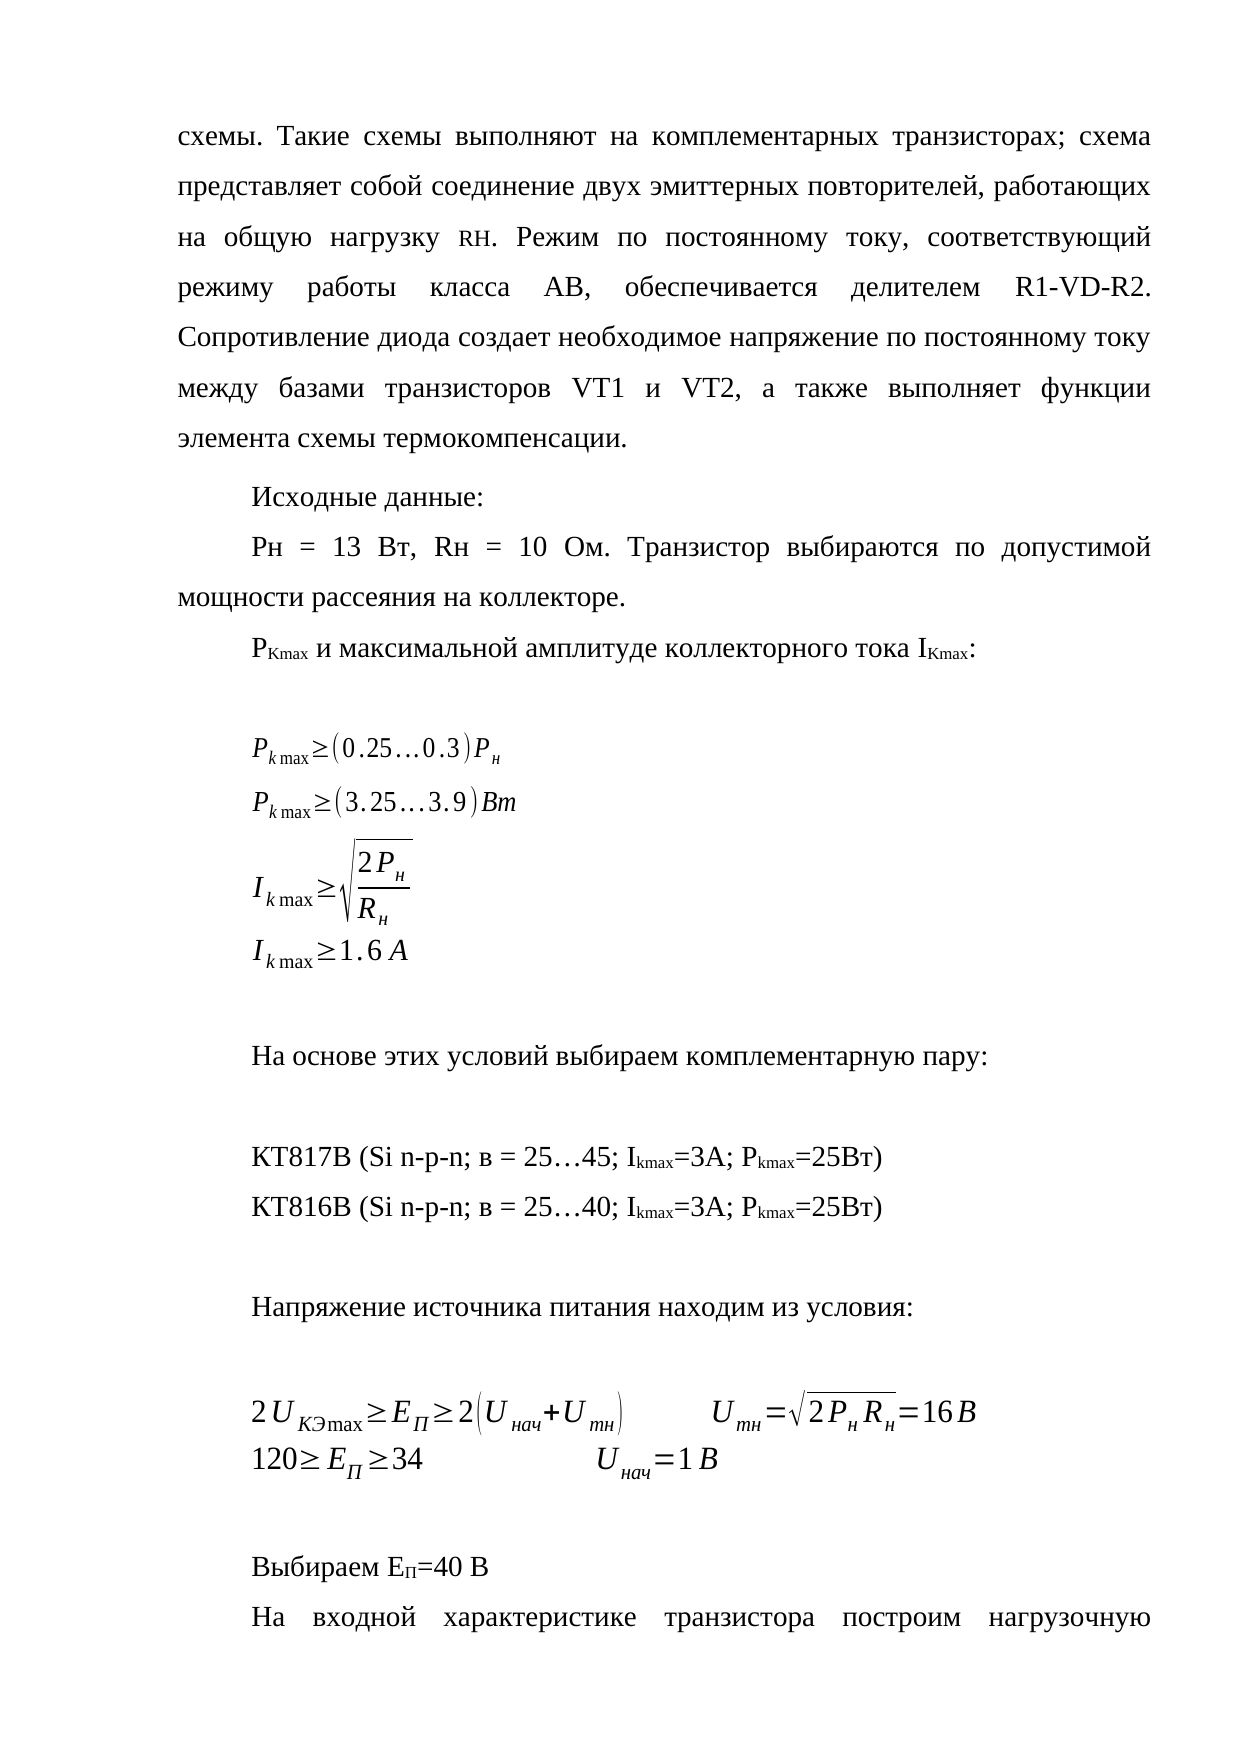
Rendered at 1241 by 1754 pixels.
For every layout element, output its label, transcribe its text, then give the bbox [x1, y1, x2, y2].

text На основе этих условий выбираем комплементарную пару: [177, 1038, 1152, 1072]
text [177, 1599, 1152, 1632]
text Выбираем EП=40 В [177, 1549, 1152, 1582]
text КТ817В (Si n-p-n; в = 25…45; Ikmax=3A; Pkmax=25Вт) [177, 1139, 1152, 1172]
text Рн = 13 Вт, Rн = 10 Oм. Транзистор выбираются по допустимой мощности рассеяния на коллекторе. [177, 529, 1152, 613]
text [177, 118, 1152, 453]
text Исходные данные: [177, 470, 1152, 512]
text PKmax и максимальной амплитуде коллекторного тока IKmax: [177, 630, 1152, 663]
text Напряжение источника питания находим из условия: [177, 1289, 1152, 1323]
text КТ816В (Si n-p-n; в = 25…40; Ikmax=3A; Pkmax=25Вт) [177, 1189, 1152, 1222]
